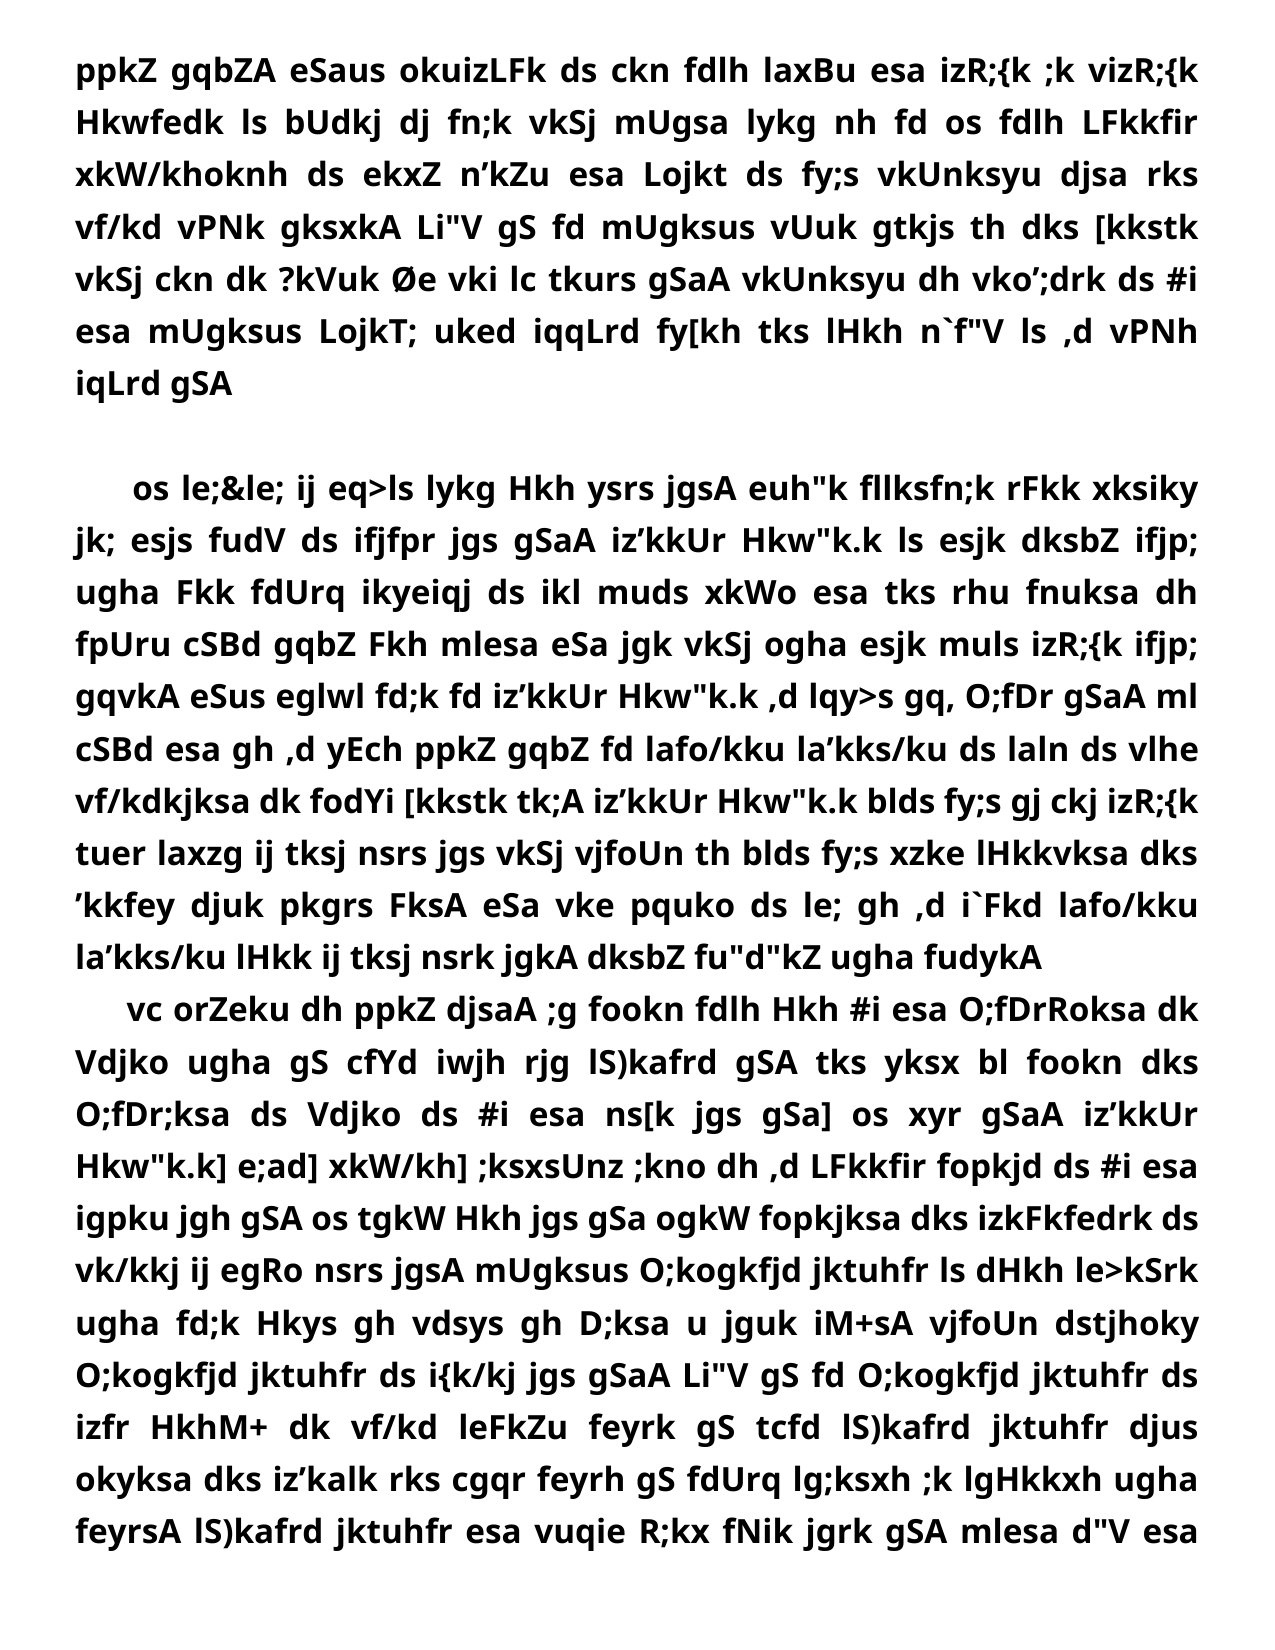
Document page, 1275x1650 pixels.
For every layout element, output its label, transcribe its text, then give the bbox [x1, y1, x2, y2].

text os le;&le; ij eq>ls lykg Hkh ysrs jgsA euh"k fllksfn;k rFkk xksiky jk; esjs fudV ds ifjfpr jgs gSaA iz’kkUr Hkw"k.k ls esjk dksbZ ifjp; ugha Fkk fdUrq ikyeiqj ds ikl muds xkWo esa tks rhu fnuksa dh fpUru cSBd gqbZ Fkh mlesa eSa jgk vkSj ogha esjk muls izR;{k ifjp; gqvkA eSus eglwl fd;k fd iz’kkUr Hkw"k.k ,d lqy>s gq, O;fDr gSaA ml cSBd esa gh ,d yEch ppkZ gqbZ fd lafo/kku la’kks/ku ds laln ds vlhe vf/kdkjksa dk fodYi [kkstk tk;A iz’kkUr Hkw"k.k blds fy;s gj ckj izR;{k tuer laxzg ij tksj nsrs jgs vkSj vjfoUn th blds fy;s xzke lHkkvksa dks ’kkfey djuk pkgrs FksA eSa vke pquko ds le; gh ,d i`Fkd lafo/kku la’kks/ku lHkk ij tksj nsrk jgkA dksbZ fu"d"kZ ugha fudykA [75, 464, 1200, 979]
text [75, 47, 1200, 405]
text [75, 986, 1200, 1553]
